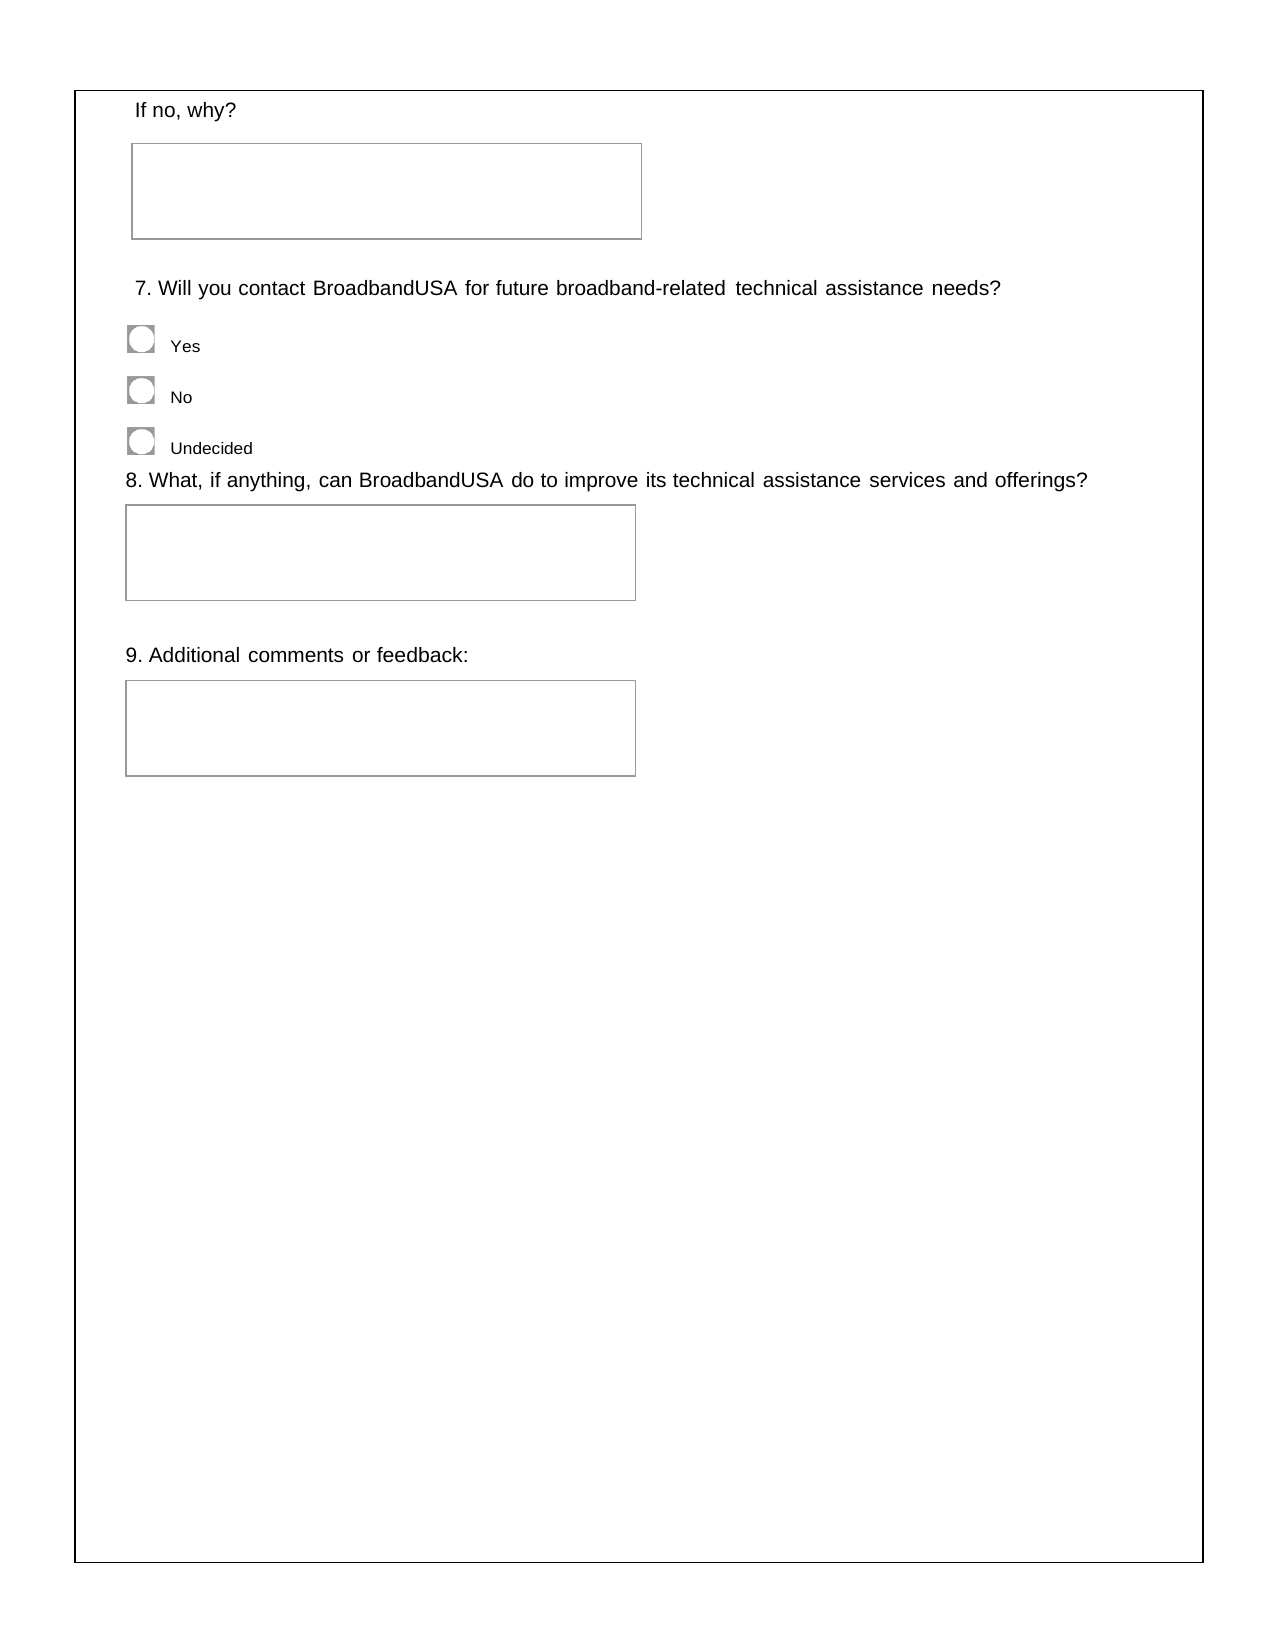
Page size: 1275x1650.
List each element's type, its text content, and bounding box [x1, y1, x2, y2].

text 8. What, if anything, can BroadbandUSA do to improve its technical assistance services and offerings? [125, 467, 1108, 491]
text No [127, 376, 1108, 407]
text If no, why? [134, 95, 1108, 123]
text 7. Will you contact BroadbandUSA for future broadband-related technical assistance needs? [134, 273, 1108, 301]
picture [127, 427, 155, 455]
picture [127, 376, 155, 404]
text Yes [127, 325, 1108, 356]
text Undecided [127, 427, 1108, 458]
text 9. Additional comments or feedback: [125, 643, 1108, 667]
picture [127, 325, 155, 353]
